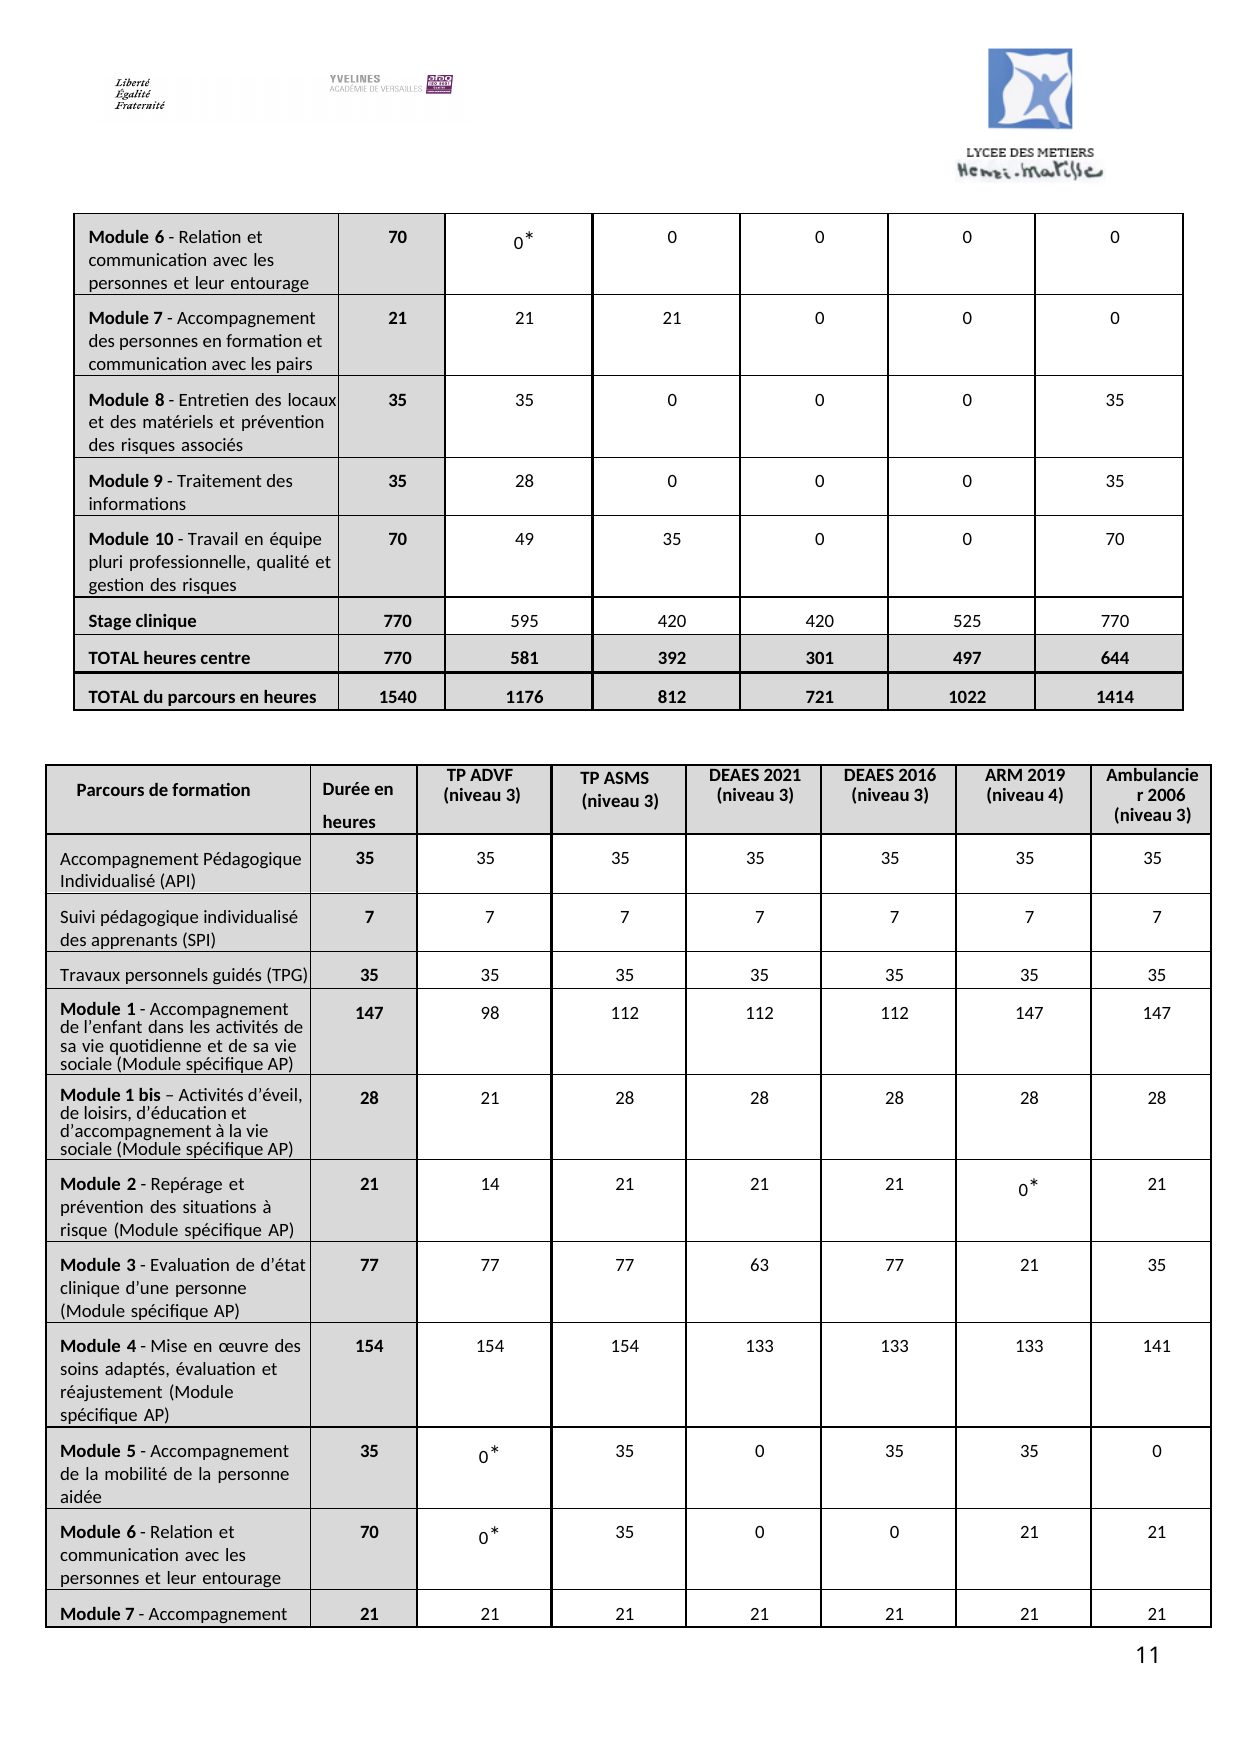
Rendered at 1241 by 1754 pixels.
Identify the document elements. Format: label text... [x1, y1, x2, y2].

table_cell 7 [687, 894, 820, 951]
table_cell Module 9 - Traitement des informations [75, 458, 338, 515]
table_cell 35 [418, 952, 550, 988]
table_cell 112 [553, 989, 685, 1074]
table_cell 0 [822, 1509, 955, 1589]
table_cell 0 [889, 516, 1034, 596]
table_cell 721 [741, 674, 887, 709]
table_cell 0* [957, 1160, 1090, 1241]
table_cell 35 [311, 1428, 416, 1508]
table_cell 420 [594, 598, 739, 634]
table_cell 133 [822, 1323, 955, 1426]
table_cell 21 [446, 295, 591, 375]
table_cell 35 [1036, 458, 1182, 515]
table_cell 21 [311, 1590, 416, 1626]
table_cell 35 [957, 952, 1090, 988]
table_cell 644 [1036, 635, 1182, 671]
table_cell 147 [1092, 989, 1210, 1074]
table_cell 770 [339, 598, 444, 634]
table_cell 35 [553, 835, 685, 892]
table_cell Module 7 - Accompagnement des personnes en formation et communication avec les pairs [75, 295, 338, 375]
table_cell Module 2 - Repérage et prévention des situations à risque (Module spécifique AP) [47, 1160, 310, 1241]
table_cell 77 [822, 1242, 955, 1322]
table_cell 7 [822, 894, 955, 951]
table_cell 35 [311, 952, 416, 988]
table_cell 21 [687, 1160, 820, 1241]
table_cell Module 5 - Accompagnement de la mobilité de la personne aidée [47, 1428, 310, 1508]
table_cell 0 [1036, 295, 1182, 375]
table_cell 0 [594, 458, 739, 515]
table_cell Module 1 bis – Activités d’éveil, de loisirs, d’éducation et d’accompagnement à la vie sociale (Module spécifique AP) [47, 1075, 310, 1159]
table_cell Module 6 - Relation et communication avec les personnes et leur entourage [75, 214, 338, 294]
table_cell 21 [418, 1590, 550, 1626]
picture [95, 75, 473, 125]
table_cell 0 [889, 376, 1034, 457]
table_cell 21 [339, 295, 444, 375]
table_cell 21 [822, 1590, 955, 1626]
table_cell 0 [889, 458, 1034, 515]
table_cell 0 [741, 458, 887, 515]
table_header TP ASMS (niveau 3) [553, 766, 685, 833]
table_cell 141 [1092, 1323, 1210, 1426]
table_cell 77 [553, 1242, 685, 1322]
table_cell 70 [1036, 516, 1182, 596]
table_cell 77 [418, 1242, 550, 1322]
table_cell 0 [741, 516, 887, 596]
table_cell 35 [553, 1428, 685, 1508]
table_cell 21 [957, 1242, 1090, 1322]
table_cell 21 [594, 295, 739, 375]
table_cell 420 [741, 598, 887, 634]
table_cell 21 [1092, 1590, 1210, 1626]
table_cell 35 [418, 835, 550, 892]
table_cell 770 [339, 635, 444, 671]
table_cell 0 [687, 1428, 820, 1508]
table_cell 21 [957, 1509, 1090, 1589]
table_cell 7 [311, 894, 416, 951]
table_cell 77 [311, 1242, 416, 1322]
table_cell 7 [418, 894, 550, 951]
table_cell 0* [418, 1509, 550, 1589]
table_cell Travaux personnels guidés (TPG) [47, 952, 310, 988]
table_cell Accompagnement Pédagogique Individualisé (API) [47, 835, 310, 892]
table_cell 812 [594, 674, 739, 709]
table_cell 7 [1092, 894, 1210, 951]
table_cell 35 [1092, 835, 1210, 892]
table_cell 21 [418, 1075, 550, 1159]
table_cell 0 [687, 1509, 820, 1589]
table_cell 154 [418, 1323, 550, 1426]
table_cell 147 [311, 989, 416, 1074]
table_cell 497 [889, 635, 1034, 671]
table_cell 133 [687, 1323, 820, 1426]
table_cell 35 [1092, 1242, 1210, 1322]
table_cell Suivi pédagogique individualisé des apprenants (SPI) [47, 894, 310, 951]
table_cell 28 [822, 1075, 955, 1159]
table_header DEAES 2021 (niveau 3) [687, 766, 820, 833]
table_cell 0* [418, 1428, 550, 1508]
table_cell 49 [446, 516, 591, 596]
table_cell 35 [594, 516, 739, 596]
table_cell 35 [1092, 952, 1210, 988]
table_cell Module 3 - Evaluation de d’état clinique d’une personne (Module spécifique AP) [47, 1242, 310, 1322]
table_cell 7 [957, 894, 1090, 951]
table_cell TOTAL du parcours en heures [75, 674, 338, 709]
table_cell 35 [339, 458, 444, 515]
table_cell 0 [741, 295, 887, 375]
table_header TP ADVF (niveau 3) [418, 766, 550, 833]
table_cell 0* [446, 214, 591, 294]
table_cell 154 [553, 1323, 685, 1426]
table_cell 21 [687, 1590, 820, 1626]
table_cell 133 [957, 1323, 1090, 1426]
table_cell Module 8 - Entretien des locaux et des matériels et prévention des risques associés [75, 376, 338, 457]
table_cell Module 6 - Relation et communication avec les personnes et leur entourage [47, 1509, 310, 1589]
table_cell 0 [741, 214, 887, 294]
table_cell 21 [553, 1590, 685, 1626]
table_cell 21 [1092, 1509, 1210, 1589]
table_cell 28 [553, 1075, 685, 1159]
table_cell 35 [687, 835, 820, 892]
table_cell 301 [741, 635, 887, 671]
table_cell 35 [822, 835, 955, 892]
table_cell 35 [311, 835, 416, 892]
table_cell Module 4 - Mise en œuvre des soins adaptés, évaluation et réajustement (Module spécifique AP) [47, 1323, 310, 1426]
table_cell 35 [553, 952, 685, 988]
table_cell 0 [889, 214, 1034, 294]
table_header DEAES 2016 (niveau 3) [822, 766, 955, 833]
table_cell 70 [339, 516, 444, 596]
table_cell 1176 [446, 674, 591, 709]
table_cell 21 [311, 1160, 416, 1241]
table_cell 0 [594, 214, 739, 294]
table_cell 581 [446, 635, 591, 671]
table_cell 14 [418, 1160, 550, 1241]
table_cell 112 [822, 989, 955, 1074]
table_cell 112 [687, 989, 820, 1074]
table_cell 28 [311, 1075, 416, 1159]
table_cell 28 [446, 458, 591, 515]
picture [934, 21, 1127, 199]
table_cell 1022 [889, 674, 1034, 709]
table_cell 35 [339, 376, 444, 457]
table_cell Stage clinique [75, 598, 338, 634]
table_cell 35 [957, 1428, 1090, 1508]
table_header Durée en heures [311, 766, 416, 833]
table_cell 98 [418, 989, 550, 1074]
table_cell 70 [311, 1509, 416, 1589]
table_cell 154 [311, 1323, 416, 1426]
table_header Ambulancier 2006 (niveau 3) [1092, 766, 1210, 833]
table_cell 0 [741, 376, 887, 457]
table_header Parcours de formation [47, 766, 310, 833]
table_cell 770 [1036, 598, 1182, 634]
table_cell Module 7 - Accompagnement des personnes en formation et communication avec les pairs [47, 1590, 310, 1626]
table_cell 147 [957, 989, 1090, 1074]
table_cell Module 10 - Travail en équipe pluri professionnelle, qualité et gestion des risques [75, 516, 338, 596]
table_cell 63 [687, 1242, 820, 1322]
table_cell 21 [1092, 1160, 1210, 1241]
table_cell 28 [687, 1075, 820, 1159]
table_cell 0 [1092, 1428, 1210, 1508]
table_cell 7 [553, 894, 685, 951]
table_header ARM 2019 (niveau 4) [957, 766, 1090, 833]
table_cell 21 [957, 1590, 1090, 1626]
table_cell 35 [822, 1428, 955, 1508]
table_cell 525 [889, 598, 1034, 634]
table_cell 0 [1036, 214, 1182, 294]
table_cell 0 [594, 376, 739, 457]
table_cell 35 [446, 376, 591, 457]
table_cell 1540 [339, 674, 444, 709]
table_cell 392 [594, 635, 739, 671]
table_cell 0 [889, 295, 1034, 375]
table_cell 35 [822, 952, 955, 988]
table_cell 35 [957, 835, 1090, 892]
table_cell 35 [1036, 376, 1182, 457]
table_cell 595 [446, 598, 591, 634]
table_cell 28 [957, 1075, 1090, 1159]
table_cell TOTAL heures centre [75, 635, 338, 671]
table_cell 21 [822, 1160, 955, 1241]
table_cell 28 [1092, 1075, 1210, 1159]
table_cell 1414 [1036, 674, 1182, 709]
table_cell 35 [687, 952, 820, 988]
table_cell 21 [553, 1160, 685, 1241]
table_cell Module 1 - Accompagnement de l’enfant dans les activités de sa vie quotidienne et de sa vie sociale (Module spécifique AP) [47, 989, 310, 1074]
table_cell 70 [339, 214, 444, 294]
table_cell 35 [553, 1509, 685, 1589]
